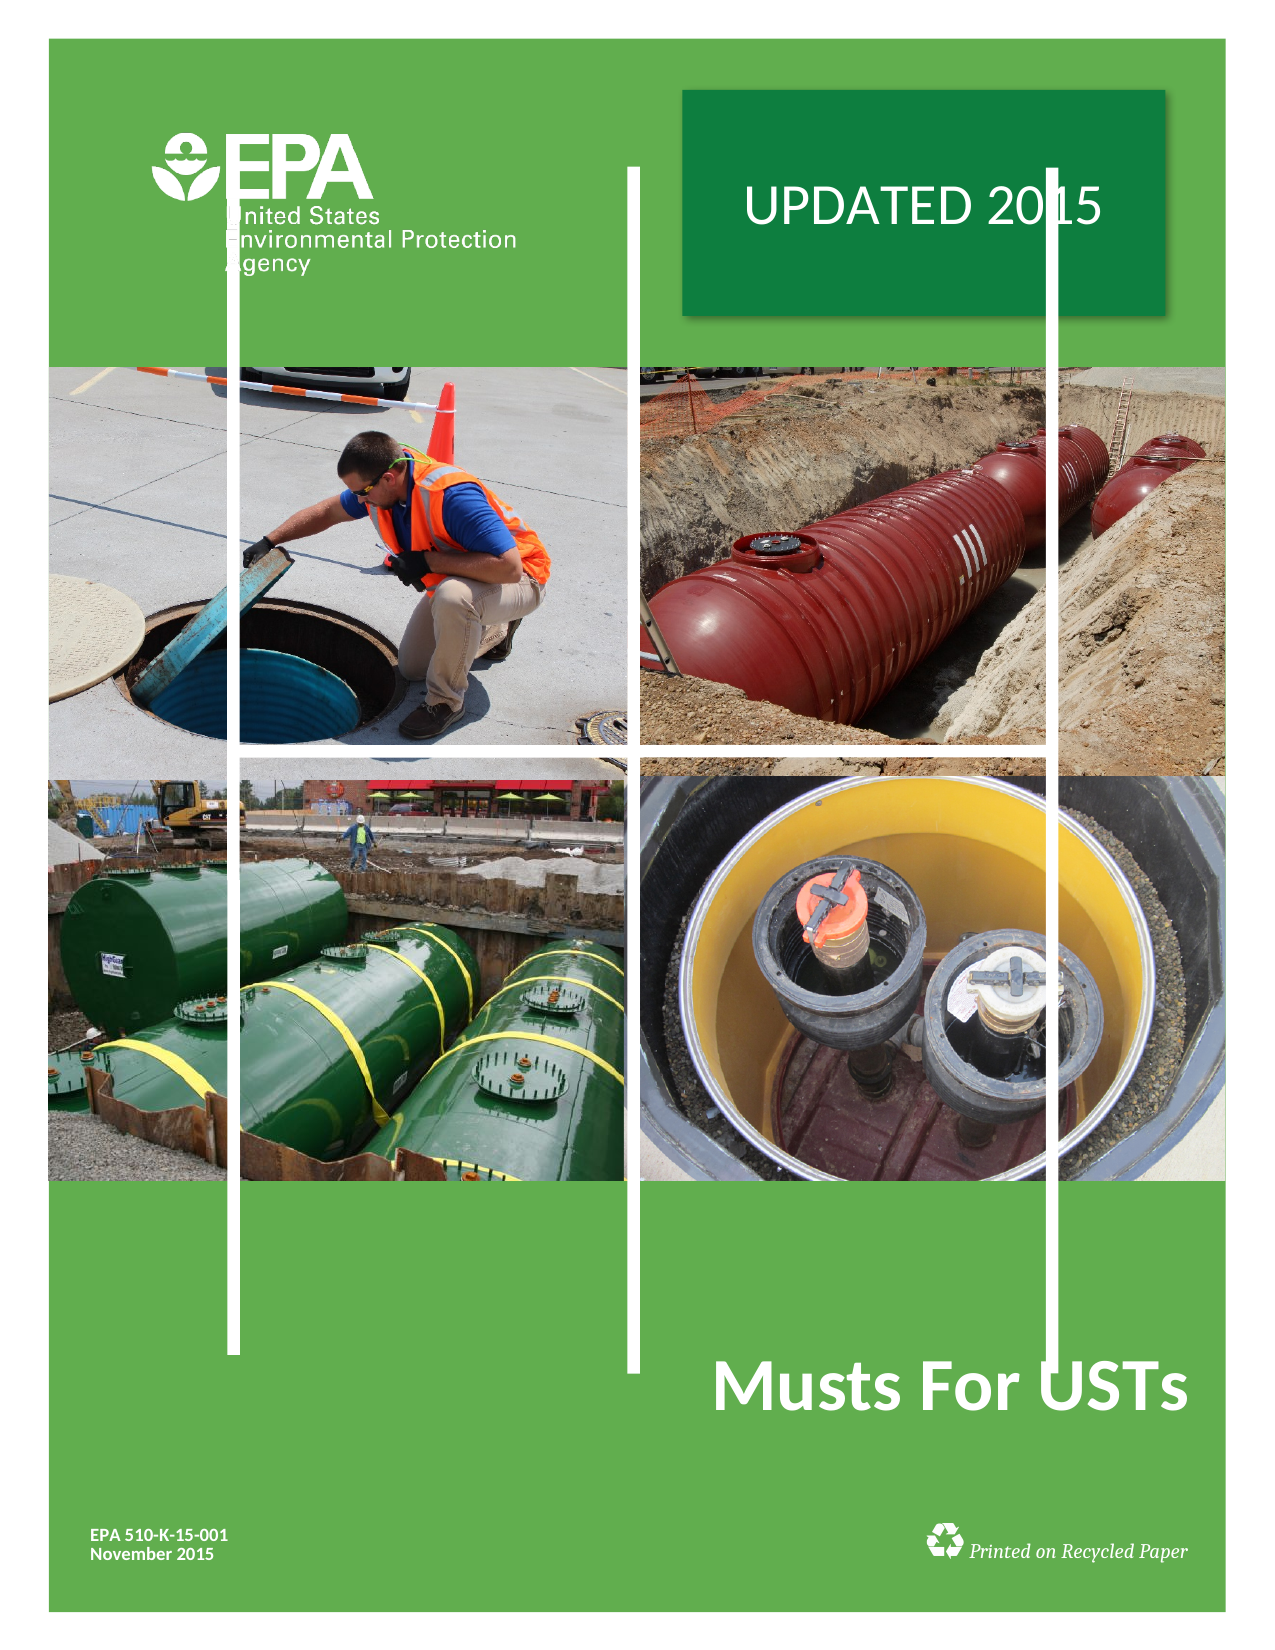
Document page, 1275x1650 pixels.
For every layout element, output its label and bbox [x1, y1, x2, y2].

picture [240, 758, 627, 1181]
picture [343, 691, 349, 698]
picture [48, 367, 227, 1181]
picture [1059, 367, 1226, 1181]
picture [640, 367, 1045, 745]
picture [640, 758, 1045, 1181]
picture [123, 89, 555, 311]
picture [926, 1523, 964, 1559]
picture [240, 367, 627, 745]
